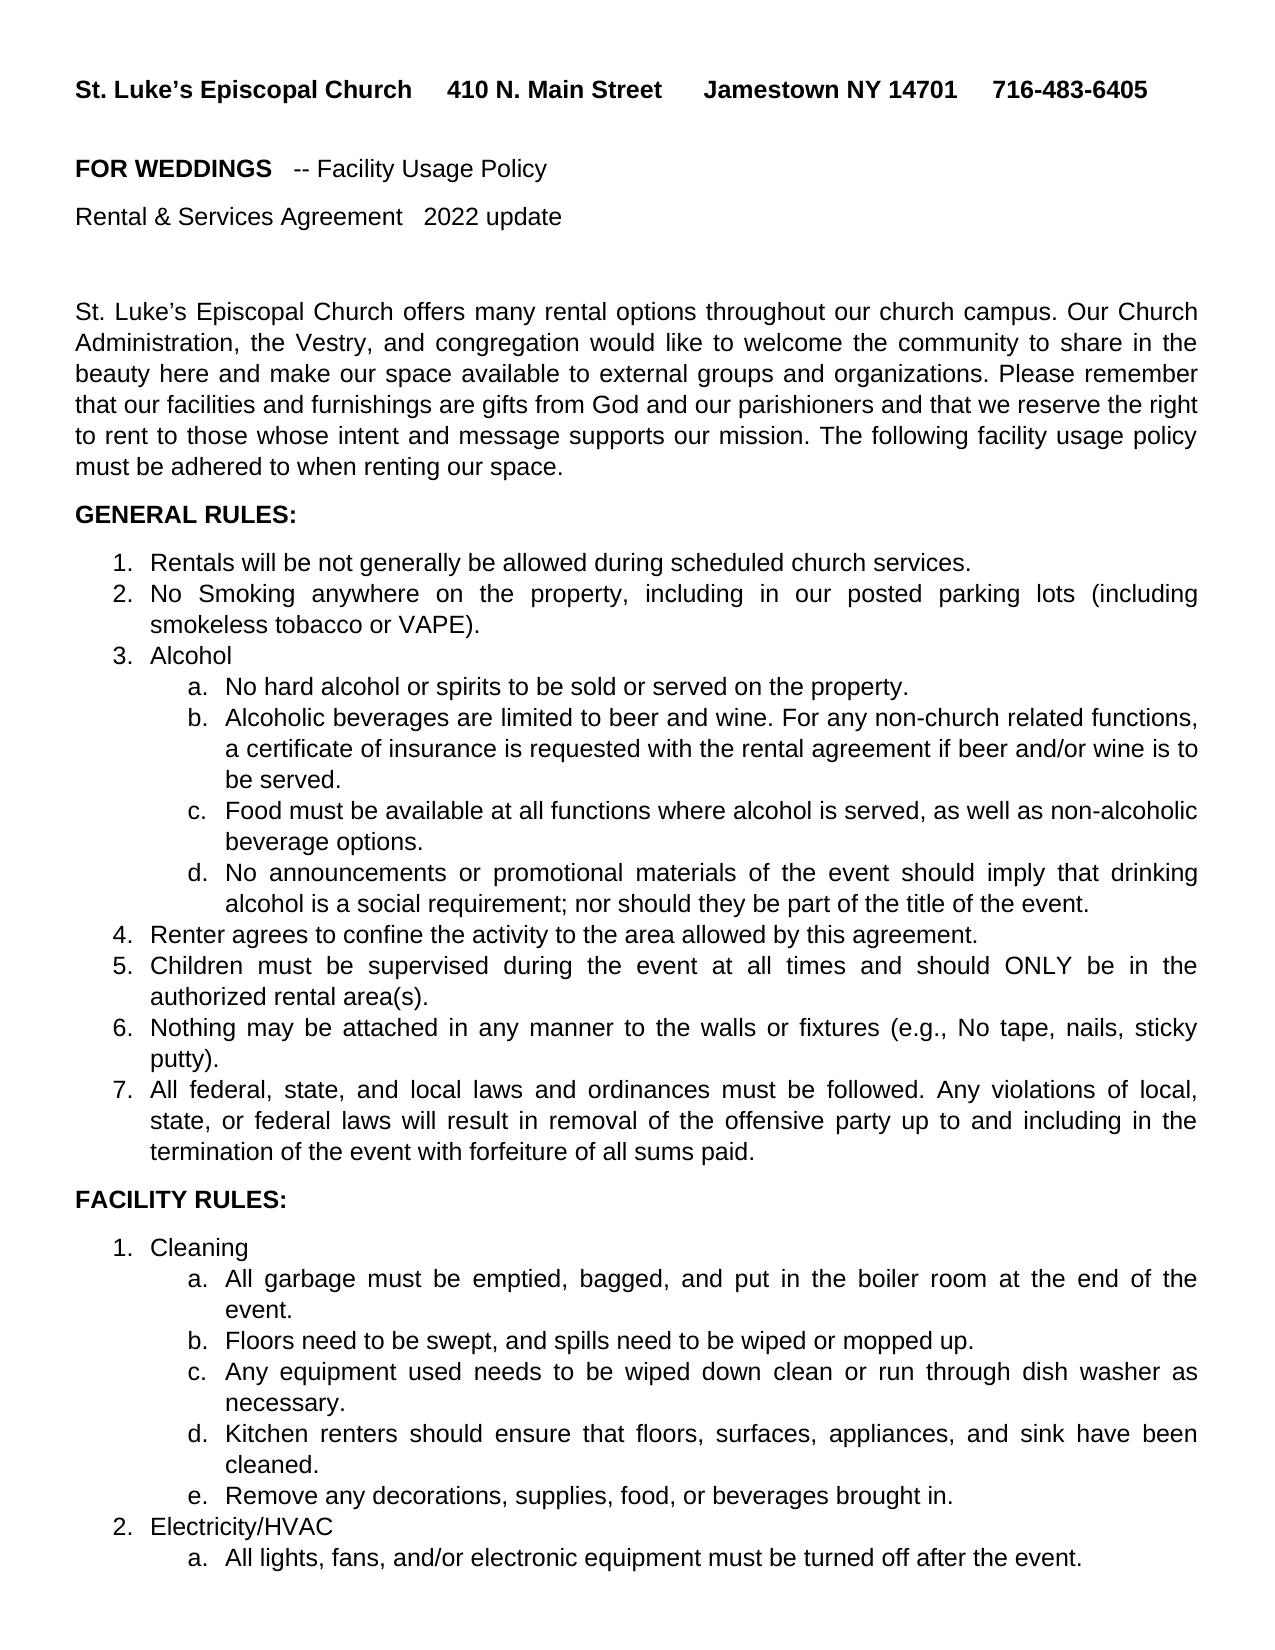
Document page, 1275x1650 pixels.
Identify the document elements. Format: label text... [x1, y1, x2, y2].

list Renter agrees to confine the activity to the area allowed by this agreement. [112, 920, 1200, 949]
list No announcements or promotional materials of the event should imply that drinking alcohol is a social requirement; nor should they be part of the title of the event. [187, 858, 1200, 918]
list All lights, fans, and/or electronic equipment must be turned off after the event. [187, 1543, 1200, 1572]
text Rental & Services Agreement 2022 update [75, 201, 1200, 230]
text FOR WEDDINGS -- Facility Usage Policy [75, 154, 1200, 182]
list Nothing may be attached in any manner to the walls or fixtures (e.g., No tape, nails, sticky putty). [112, 1013, 1200, 1073]
text St. Luke’s Episcopal Church 410 N. Main Street Jamestown NY 14701 716-483-6405 [75, 75, 1200, 135]
list Alcoholic beverages are limited to beer and wine. For any non-church related functions, a certificate of insurance is requested with the rental agreement if beer and/or wine is to be served. [187, 703, 1200, 793]
list Food must be available at all functions where alcohol is served, as well as non-alcoholic beverage options. [187, 796, 1200, 856]
list No hard alcohol or spirits to be sold or served on the property. [187, 672, 1200, 700]
list Electricity/HVAC [112, 1512, 1200, 1541]
list Cleaning [112, 1233, 1200, 1261]
list Rentals will be not generally be allowed during scheduled church services. [112, 547, 1200, 576]
list Any equipment used needs to be wiped down clean or run through dish washer as necessary. [187, 1357, 1200, 1417]
text GENERAL RULES: [75, 500, 1200, 528]
list Alcohol [112, 641, 1200, 669]
list All garbage must be emptied, bagged, and put in the boiler room at the end of the event. [187, 1264, 1200, 1323]
list Kitchen renters should ensure that floors, surfaces, appliances, and sink have been cleaned. [187, 1419, 1200, 1479]
list Floors need to be swept, and spills need to be wiped or mopped up. [187, 1326, 1200, 1354]
text St. Luke’s Episcopal Church offers many rental options throughout our church campus. Our Church Administration, the Vestry, and congregation would like to welcome the community to share in the beauty here and make our space available to external groups and organizations. Please remember that our facilities and furnishings are gifts from God and our parishioners and that we reserve the right to rent to those whose intent and message supports our mission. The following facility usage policy must be adhered to when renting our space. [75, 297, 1200, 481]
list All federal, state, and local laws and ordinances must be followed. Any violations of local, state, or federal laws will result in removal of the offensive party up to and including in the termination of the event with forfeiture of all sums paid. [112, 1075, 1200, 1166]
text FACILITY RULES: [75, 1185, 1200, 1214]
list Children must be supervised during the event at all times and should ONLY be in the authorized rental area(s). [112, 951, 1200, 1011]
list No Smoking anywhere on the property, including in our posted parking lots (including smokeless tobacco or VAPE). [112, 578, 1200, 638]
list Remove any decorations, supplies, food, or beverages brought in. [187, 1481, 1200, 1510]
